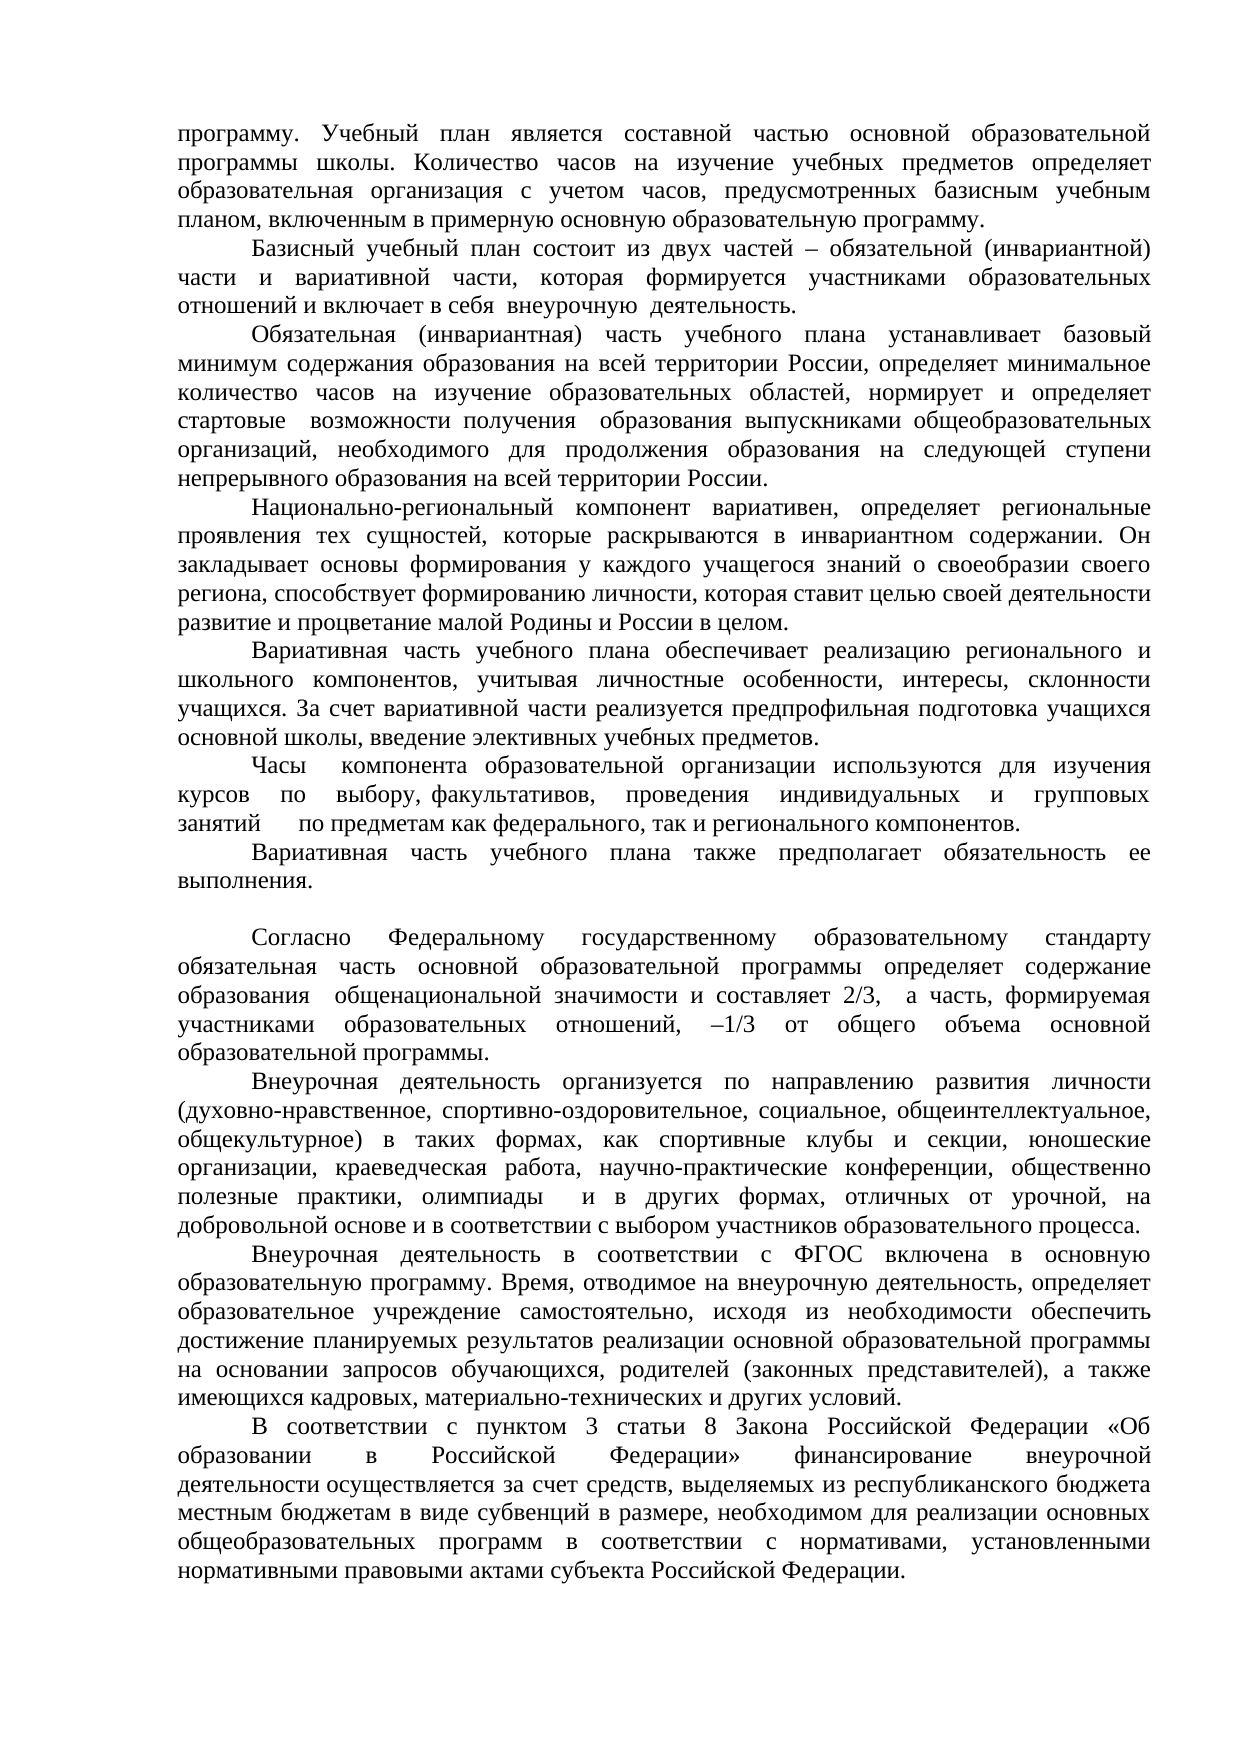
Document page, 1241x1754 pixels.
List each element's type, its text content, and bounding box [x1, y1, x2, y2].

text Обязательная (инвариантная) часть учебного плана устанавливает базовый минимум содержания образования на всей территории России, определяет минимальное количество часов на изучение образовательных областей, нормирует и определяет стартовые возможности получения образования выпускниками общеобразовательных организаций, необходимого для продолжения образования на следующей ступени непрерывного образования на всей территории России. [177, 319, 1152, 492]
text В соответствии с пунктом 3 статьи 8 Закона Российской Федерации «Об образовании в Российской Федерации» финансирование внеурочной деятельности осуществляется за счет средств, выделяемых из республиканского бюджета местным бюджетам в виде субвенций в размере, необходимом для реализации основных общеобразовательных программ в соответствии с нормативами, установленными нормативными правовыми актами субъекта Российской Федерации. [177, 1411, 1152, 1584]
text Базисный учебный план состоит из двух частей – обязательной (инвариантной) части и вариативной части, которая формируется участниками образовательных отношений и включает в себя внеурочную деятельность. [177, 233, 1152, 319]
text Вариативная часть учебного плана также предполагает обязательность ее выполнения. [177, 837, 1152, 894]
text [177, 118, 1152, 233]
text Часы компонента образовательной организации используются для изучения курсов по выбору, факультативов, проведения индивидуальных и групповых занятий по предметам как федерального, так и регионального компонентов. [177, 751, 1152, 837]
text Национально-региональный компонент вариативен, определяет региональные проявления тех сущностей, которые раскрываются в инвариантном содержании. Он закладывает основы формирования у каждого учащегося знаний о своеобразии своего региона, способствует формированию личности, которая ставит целью своей деятельности развитие и процветание малой Родины и России в целом. [177, 492, 1152, 636]
text Внеурочная деятельность организуется по направлению развития личности (духовно-нравственное, спортивно-оздоровительное, социальное, общеинтеллектуальное, общекультурное) в таких формах, как спортивные клубы и секции, юношеские организации, краеведческая работа, научно-практические конференции, общественно полезные практики, олимпиады и в других формах, отличных от урочной, на добровольной основе и в соответствии с выбором участников образовательного процесса. [177, 1066, 1152, 1239]
text Вариативная часть учебного плана обеспечивает реализацию регионального и школьного компонентов, учитывая личностные особенности, интересы, склонности учащихся. За счет вариативной части реализуется предпрофильная подготовка учащихся основной школы, введение элективных учебных предметов. [177, 636, 1152, 751]
text Согласно Федеральному государственному образовательному стандарту обязательная часть основной образовательной программы определяет содержание образования общенациональной значимости и составляет 2/3, а часть, формируемая участниками образовательных отношений, –1/3 от общего объема основной образовательной программы. [177, 922, 1152, 1066]
text Внеурочная деятельность в соответствии с ФГОС включена в основную образовательную программу. Время, отводимое на внеурочную деятельность, определяет образовательное учреждение самостоятельно, исходя из необходимости обеспечить достижение планируемых результатов реализации основной образовательной программы на основании запросов обучающихся, родителей (законных представителей), а также имеющихся кадровых, материально-технических и других условий. [177, 1239, 1152, 1411]
